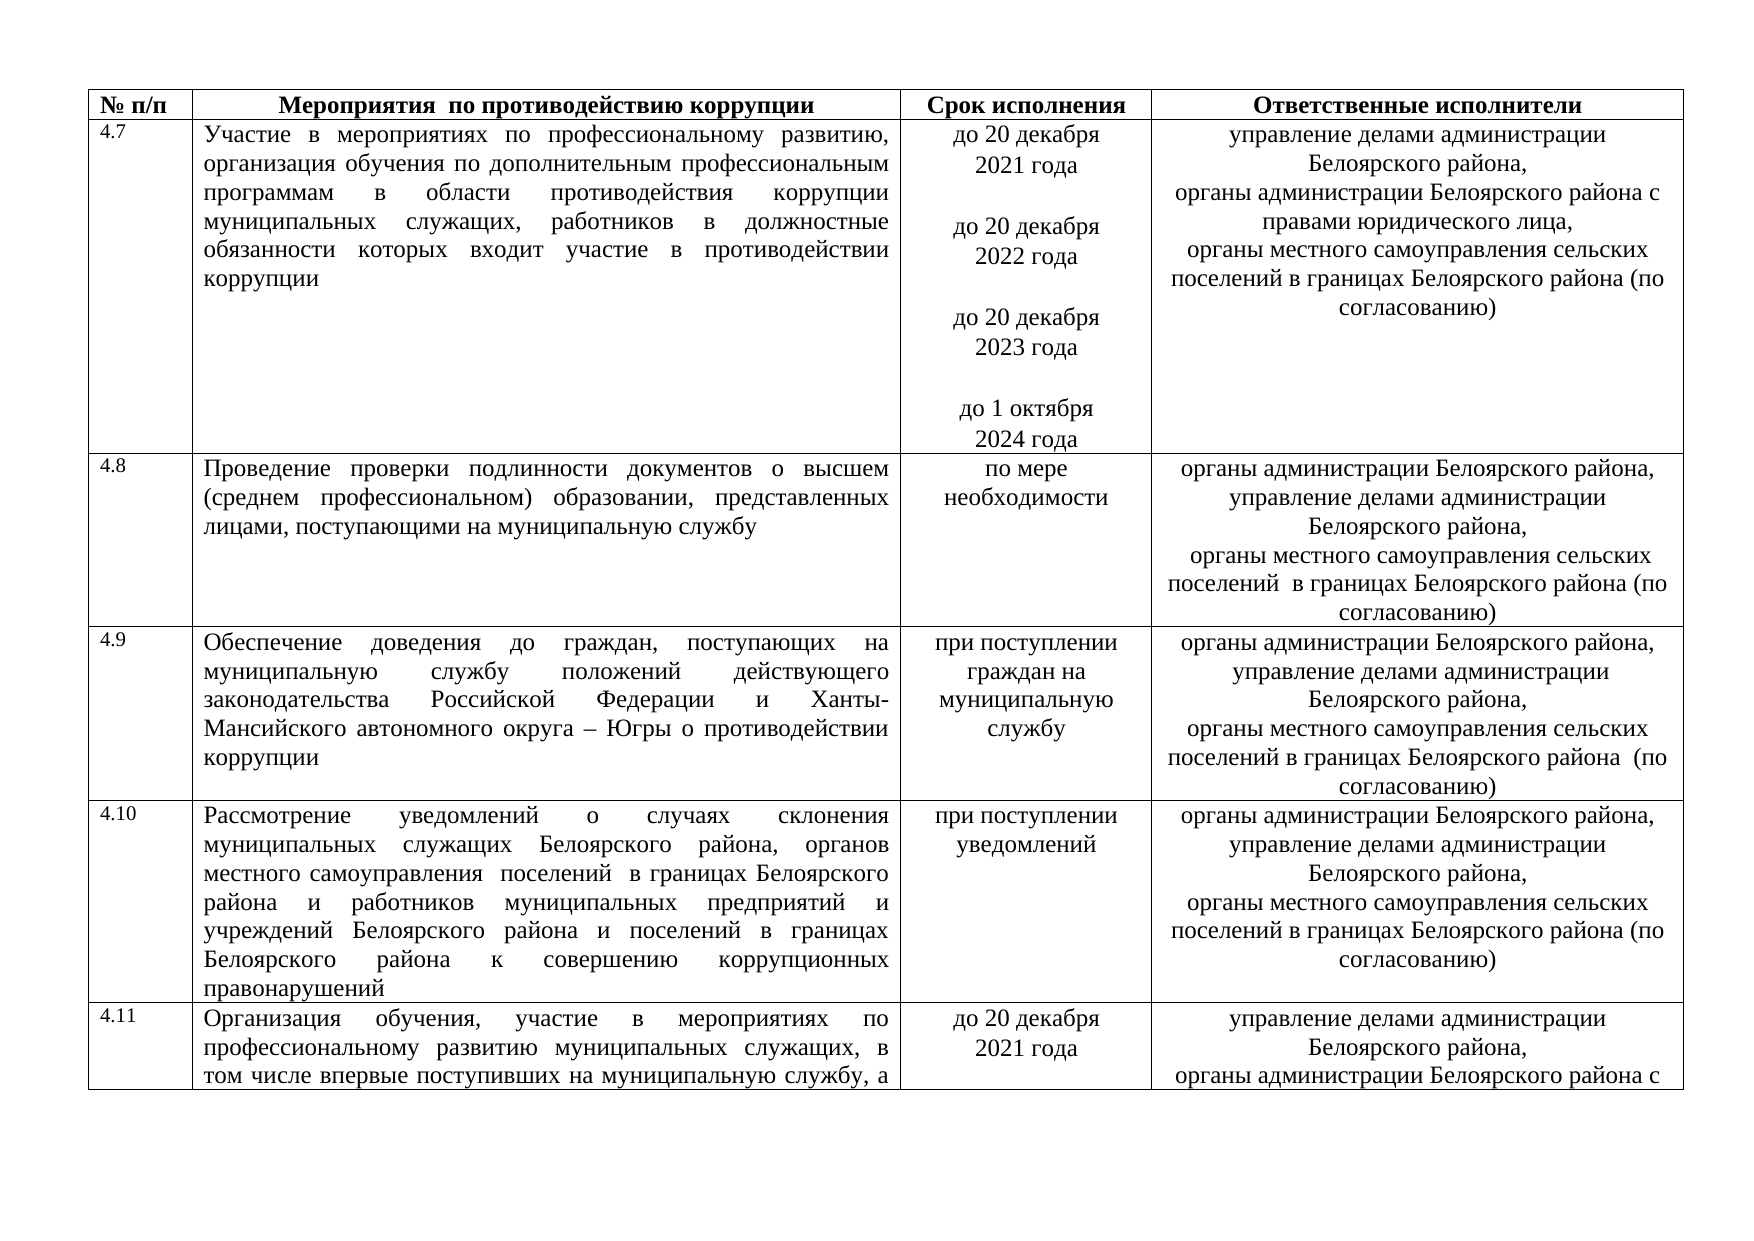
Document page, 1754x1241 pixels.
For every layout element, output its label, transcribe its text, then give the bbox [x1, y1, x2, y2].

table_cell органы администрации Белоярского района, управление делами администрации Белоярского района, органы местного самоуправления сельских поселений в границах Белоярского района (по согласованию) [1152, 801, 1683, 1002]
table_cell Рассмотрение уведомлений о случаях склонения муниципальных служащих Белоярского района, органов местного самоуправления поселений в границах Белоярского района и работников муниципальных предприятий и учреждений Белоярского района и поселений в границах Белоярского района к совершению коррупционных правонарушений [193, 801, 900, 1002]
table_cell при поступлении граждан на муниципальную службу [901, 627, 1151, 799]
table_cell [1152, 1003, 1683, 1089]
table_header Мероприятия по противодействию коррупции [193, 90, 900, 118]
table_cell органы администрации Белоярского района, управление делами администрации Белоярского района, органы местного самоуправления сельских поселений в границах Белоярского района (по согласованию) [1152, 454, 1683, 626]
table_cell до 20 декабря 2021 года до 20 декабря 2022 года до 20 декабря 2023 года до 1 октября 2024 года [901, 120, 1151, 452]
table_cell 4.7 [89, 120, 192, 452]
table_cell 4.11 [89, 1003, 192, 1089]
table_cell 4.8 [89, 454, 192, 626]
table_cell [901, 1003, 1151, 1089]
table_cell при поступлении уведомлений [901, 801, 1151, 1002]
table_header № п/п [89, 90, 192, 118]
table_cell Участие в мероприятиях по профессиональному развитию, организация обучения по дополнительным профессиональным программам в области противодействия коррупции муниципальных служащих, работников в должностные обязанности которых входит участие в противодействии коррупции [193, 120, 900, 452]
table_cell органы администрации Белоярского района, управление делами администрации Белоярского района, органы местного самоуправления сельских поселений в границах Белоярского района (по согласованию) [1152, 627, 1683, 799]
table_cell по мере необходимости [901, 454, 1151, 626]
table_cell 4.10 [89, 801, 192, 1002]
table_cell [193, 1003, 900, 1089]
table_header Срок исполнения [901, 90, 1151, 118]
table_cell Проведение проверки подлинности документов о высшем (среднем профессиональном) образовании, представленных лицами, поступающими на муниципальную службу [193, 454, 900, 626]
table_header Ответственные исполнители [1152, 90, 1683, 118]
table_cell Обеспечение доведения до граждан, поступающих на муниципальную службу положений действующего законодательства Российской Федерации и Ханты-Мансийского автономного округа – Югры о противодействии коррупции [193, 627, 900, 799]
table_cell 4.9 [89, 627, 192, 799]
